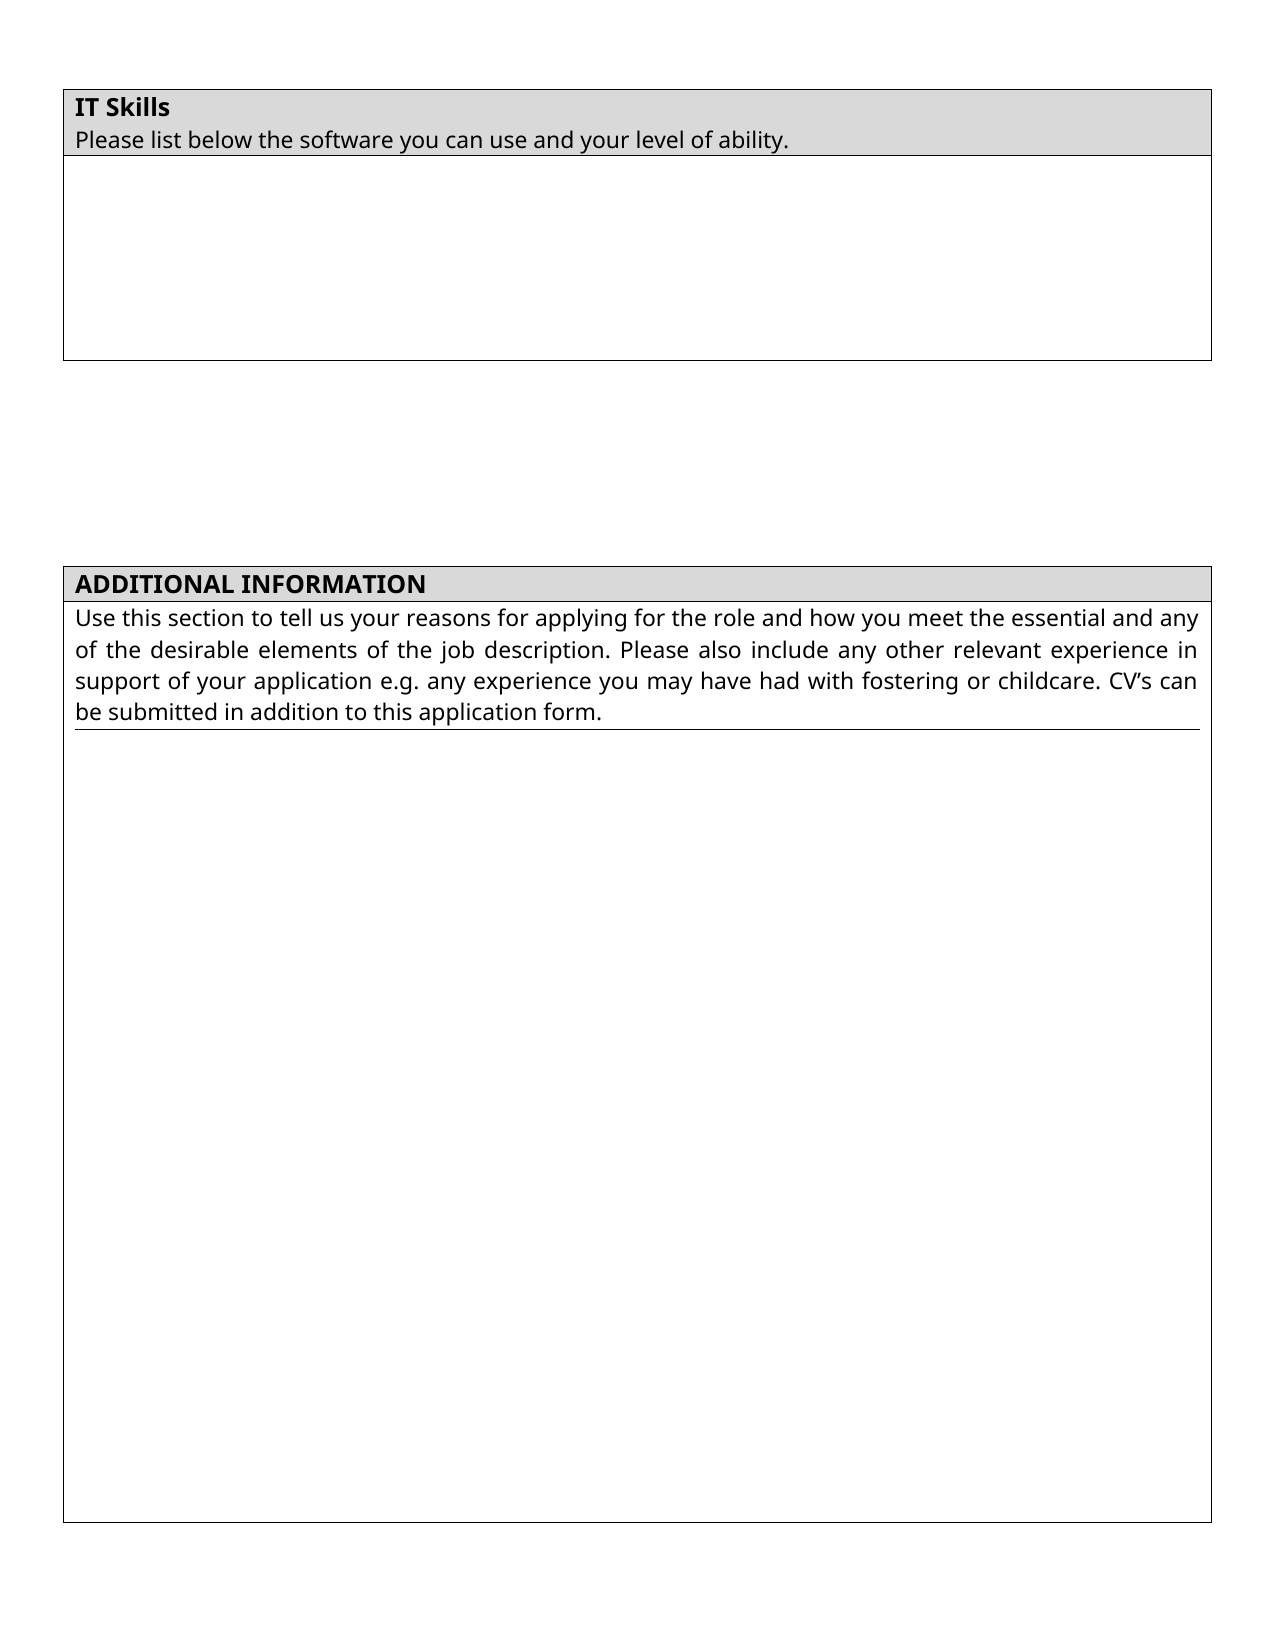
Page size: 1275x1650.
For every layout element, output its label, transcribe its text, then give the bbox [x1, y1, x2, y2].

table_cell [64, 156, 1211, 360]
table_header ADDITIONAL INFORMATION [64, 567, 1211, 601]
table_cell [64, 602, 1211, 1522]
table_header IT Skills Please list below the software you can use and your level of ability. [64, 90, 1211, 155]
